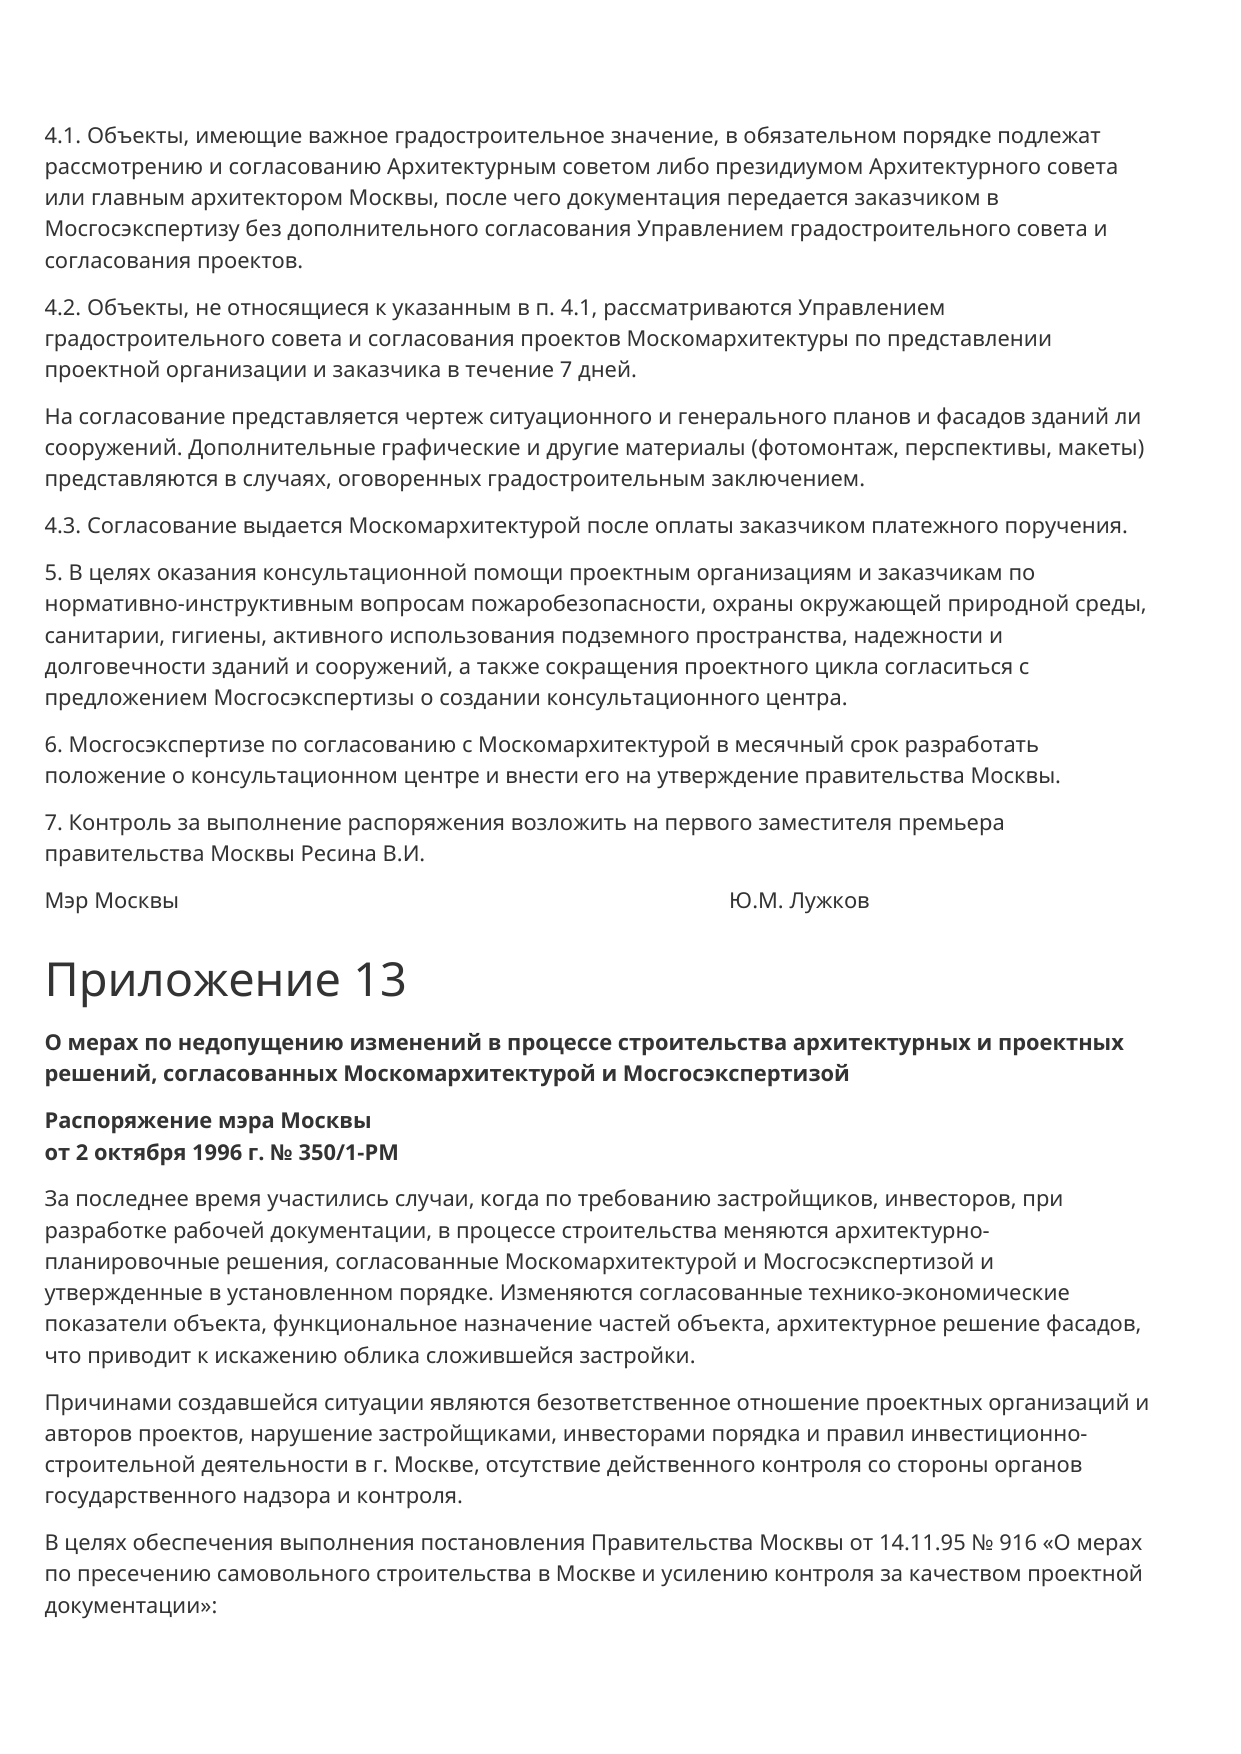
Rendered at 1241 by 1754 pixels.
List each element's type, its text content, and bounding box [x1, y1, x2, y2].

text 4.2. Объекты, не относящиеся к указанным в п. 4.1, рассматриваются Управлением градостроительного совета и согласования проектов Москомархитектуры по представлении проектной организации и заказчика в течение 7 дней. [44, 290, 1152, 384]
text Приложение 13 [44, 946, 1152, 1010]
text 4.3. Согласование выдается Москомархитектурой после оплаты заказчиком платежного поручения. [44, 509, 1152, 540]
text 7. Контроль за выполнение распоряжения возложить на первого заместителя премьера правительства Москвы Ресина В.И. [44, 806, 1152, 868]
text О мерах по недопущению изменений в процессе строительства архитектурных и проектных решений, согласованных Москомархитектурой и Мосгосэкспертизой [44, 1026, 1152, 1088]
text На согласование представляется чертеж ситуационного и генерального планов и фасадов зданий ли сооружений. Дополнительные графические и другие материалы (фотомонтаж, перспективы, макеты) представляются в случаях, оговоренных градостроительным заключением. [44, 399, 1152, 493]
text 5. В целях оказания консультационной помощи проектным организациям и заказчикам по нормативно-инструктивным вопросам пожаробезопасности, охраны окружающей природной среды, санитарии, гигиены, активного использования подземного пространства, надежности и долговечности зданий и сооружений, а также сокращения проектного цикла согласиться с предложением Мосгосэкспертизы о создании консультационного центра. [44, 556, 1152, 712]
text Распоряжение мэра Москвы от 2 октября 1996 г. № 350/1-РМ [44, 1104, 1152, 1166]
text 4.1. Объекты, имеющие важное градостроительное значение, в обязательном порядке подлежат рассмотрению и согласованию Архитектурным советом либо президиумом Архитектурного совета или главным архитектором Москвы, после чего документация передается заказчиком в Мосгосэкспертизу без дополнительного согласования Управлением градостроительного совета и согласования проектов. [44, 118, 1152, 274]
text Причинами создавшейся ситуации являются безответственное отношение проектных организаций и авторов проектов, нарушение застройщиками, инвесторами порядка и правил инвестиционно-строительной деятельности в г. Москве, отсутствие действенного контроля со стороны органов государственного надзора и контроля. [44, 1385, 1152, 1510]
text За последнее время участились случаи, когда по требованию застройщиков, инвесторов, при разработке рабочей документации, в процессе строительства меняются архитектурно-планировочные решения, согласованные Москомархитектурой и Мосгосэкспертизой и утвержденные в установленном порядке. Изменяются согласованные технико-экономические показатели объекта, функциональное назначение частей объекта, архитектурное решение фасадов, что приводит к искажению облика сложившейся застройки. [44, 1182, 1152, 1369]
text 6. Мосгосэкспертизе по согласованию с Москомархитектурой в месячный срок разработать положение о консультационном центре и внести его на утверждение правительства Москвы. [44, 727, 1152, 790]
text В целях обеспечения выполнения постановления Правительства Москвы от 14.11.95 № 916 «О мерах по пресечению самовольного строительства в Москве и усилению контроля за качеством проектной документации»: [44, 1526, 1152, 1619]
text Мэр Москвы Ю.М. Лужков [44, 884, 1152, 915]
